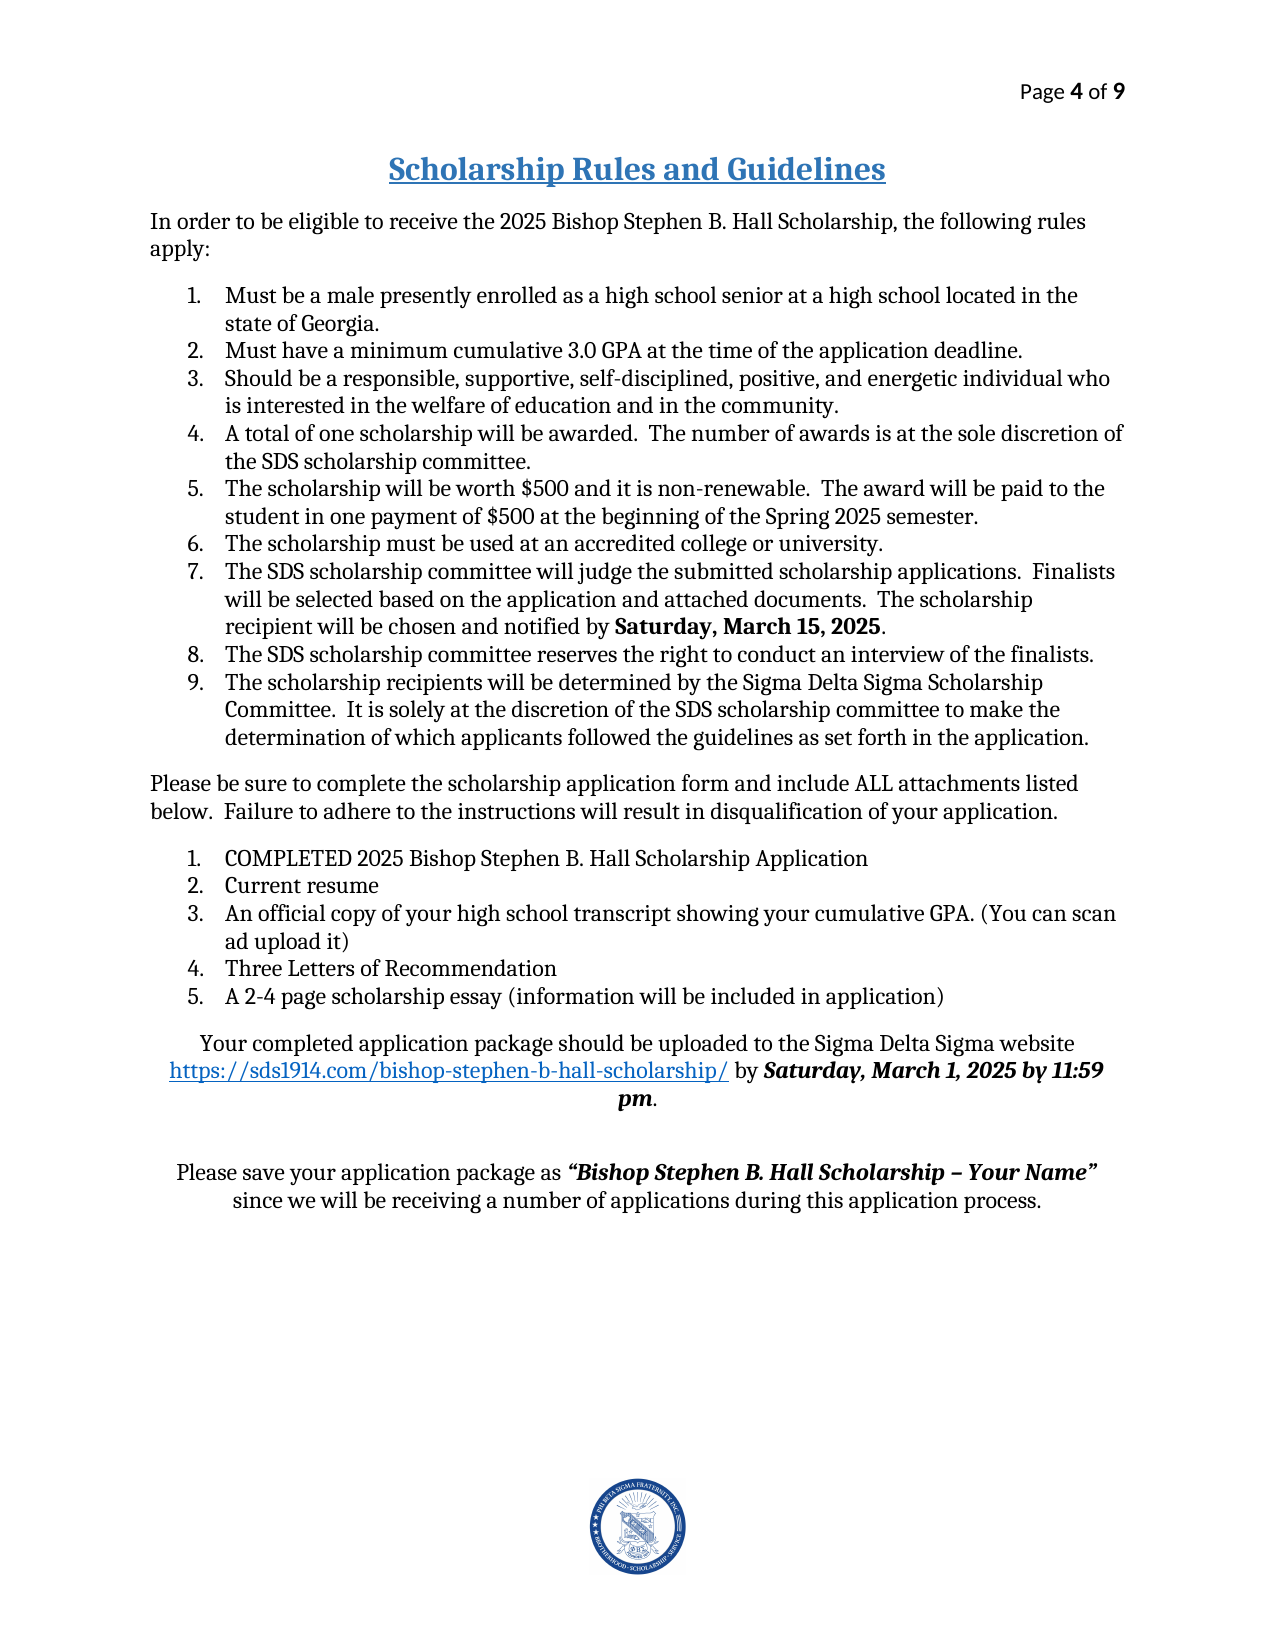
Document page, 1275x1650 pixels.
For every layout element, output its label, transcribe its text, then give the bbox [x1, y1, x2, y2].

text Please save your application package as “Bishop Stephen B. Hall Scholarship – Your Name” since we will be receiving a number of applications during this application process. [150, 1159, 1125, 1214]
list The SDS scholarship committee reserves the right to conduct an interview of the finalists. [187, 641, 1125, 668]
list The scholarship recipients will be determined by the Sigma Delta Sigma Scholarship Committee. It is solely at the discretion of the SDS scholarship committee to make the determination of which applicants followed the guidelines as set forth in the application. [187, 668, 1125, 751]
list Three Letters of Recommendation [187, 955, 1125, 983]
list Should be a responsible, supportive, self-disciplined, positive, and energetic individual who is interested in the welfare of education and in the community. [187, 365, 1125, 420]
list The SDS scholarship committee will judge the submitted scholarship applications. Finalists will be selected based on the application and attached documents. The scholarship recipient will be chosen and notified by Saturday, March 15, 2025. [187, 558, 1125, 641]
list An official copy of your high school transcript showing your cumulative GPA. (You can scan ad upload it) [187, 900, 1125, 955]
list The scholarship must be used at an accredited college or university. [187, 530, 1125, 558]
picture [589, 1478, 686, 1575]
list Current resume [187, 872, 1125, 900]
list Must have a minimum cumulative 3.0 GPA at the time of the application deadline. [187, 337, 1125, 365]
text In order to be eligible to receive the 2025 Bishop Stephen B. Hall Scholarship, the following rules apply: [150, 207, 1125, 263]
text Your completed application package should be uploaded to the Sigma Delta Sigma website https://sds1914.com/bishop-stephen-b-hall-scholarship/ by Saturday, March 1, 2025 by 11:59 pm. [150, 1029, 1125, 1112]
text Scholarship Rules and Guidelines [150, 150, 1125, 188]
text Please be sure to complete the scholarship application form and include ALL attachments listed below. Failure to adhere to the instructions will result in disqualification of your application. [150, 770, 1125, 826]
list A total of one scholarship will be awarded. The number of awards is at the sole discretion of the SDS scholarship committee. [187, 420, 1125, 475]
list COMPLETED 2025 Bishop Stephen B. Hall Scholarship Application [187, 845, 1125, 872]
list Must be a male presently enrolled as a high school senior at a high school located in the state of Georgia. [187, 282, 1125, 337]
list A 2-4 page scholarship essay (information will be included in application) [187, 983, 1125, 1010]
list The scholarship will be worth $500 and it is non-renewable. The award will be paid to the student in one payment of $500 at the beginning of the Spring 2025 semester. [187, 475, 1125, 530]
